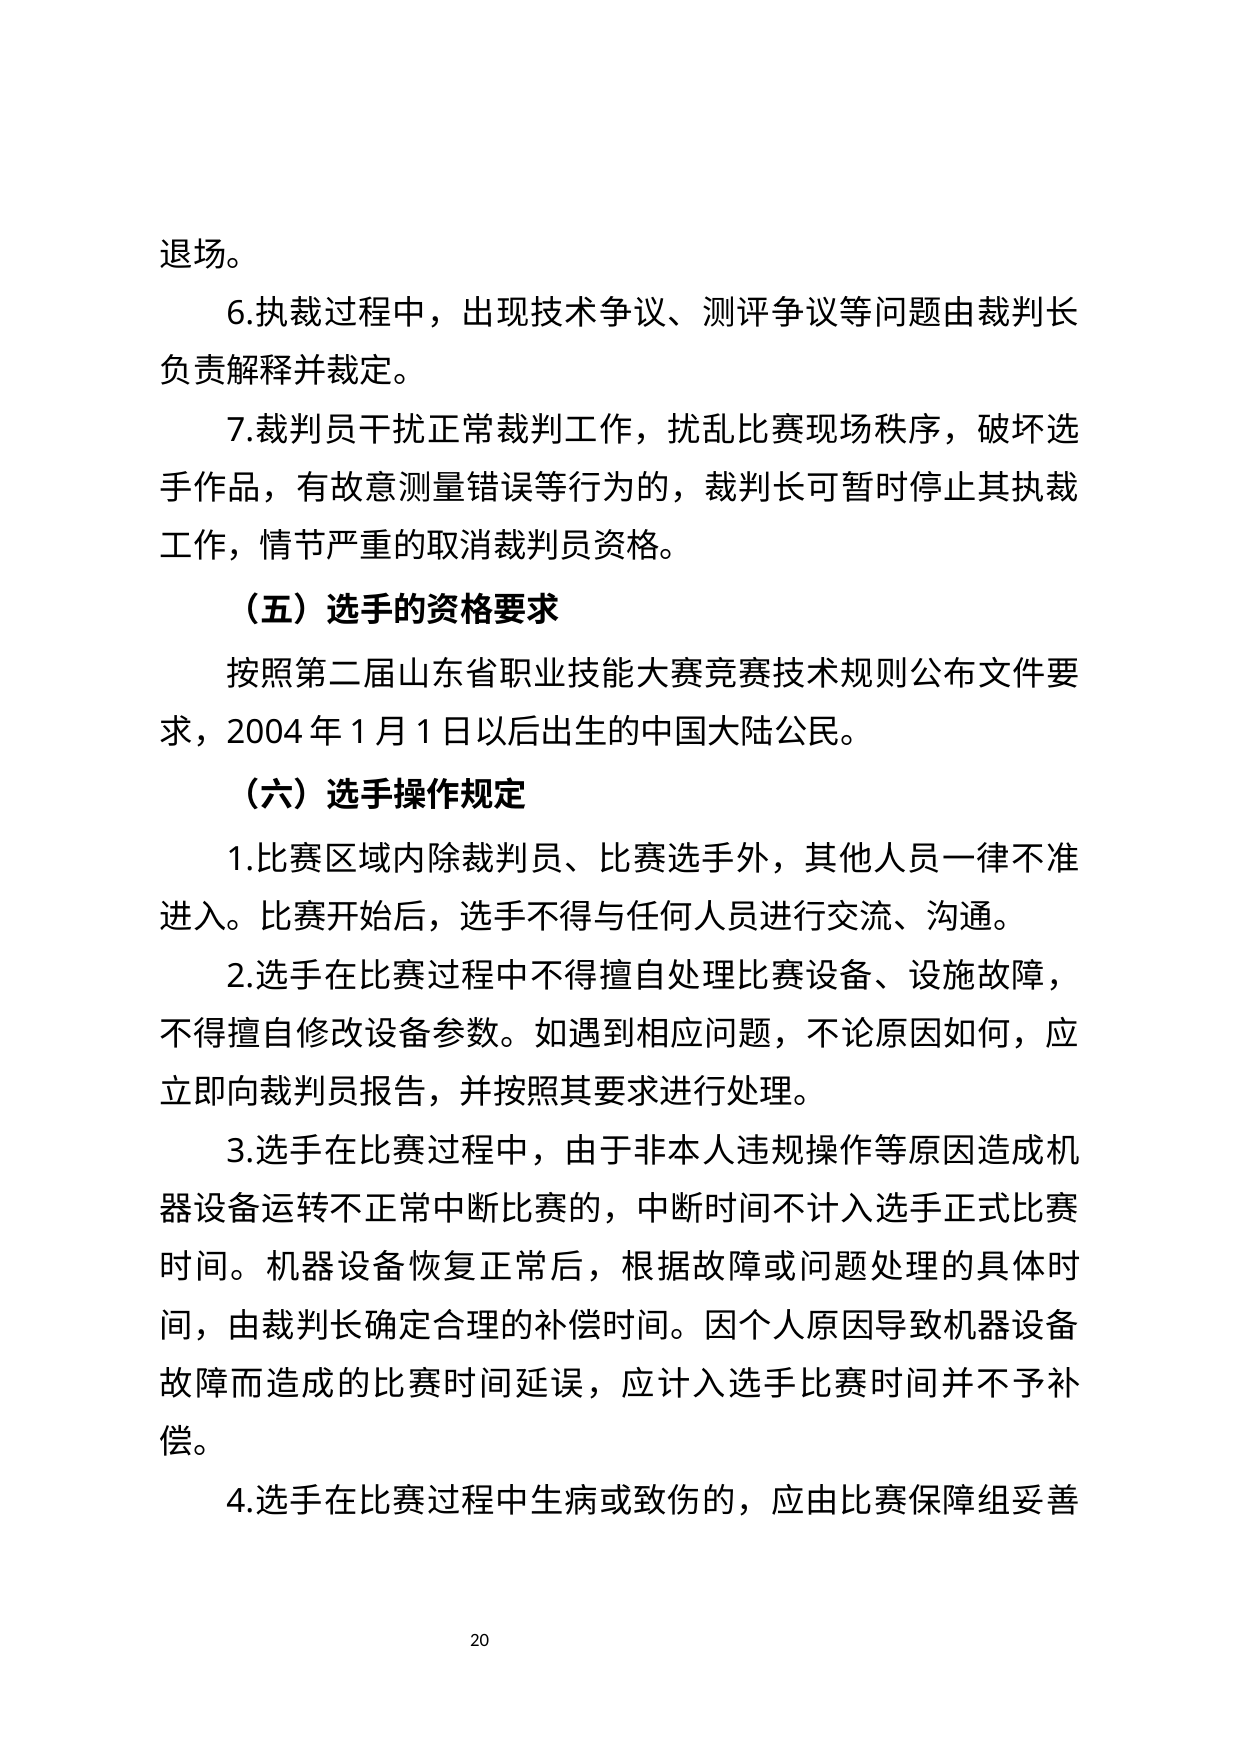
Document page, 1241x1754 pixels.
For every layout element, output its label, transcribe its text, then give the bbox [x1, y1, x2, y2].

text 6.执裁过程中，出现技术争议、测评争议等问题由裁判长负责解释并裁定。 [159, 278, 1081, 394]
text 按照第二届山东省职业技能大赛竞赛技术规则公布文件要求，2004年1月1日以后出生的中国大陆公民。 [159, 638, 1081, 755]
text 1.比赛区域内除裁判员、比赛选手外，其他人员一律不准进入。比赛开始后，选手不得与任何人员进行交流、沟通。 [159, 824, 1081, 940]
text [159, 1465, 1081, 1524]
text 7.裁判员干扰正常裁判工作，扰乱比赛现场秩序，破坏选手作品，有故意测量错误等行为的，裁判长可暂时停止其执裁工作，情节严重的取消裁判员资格。 [159, 394, 1081, 569]
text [159, 219, 1081, 278]
text 2.选手在比赛过程中不得擅自处理比赛设备、设施故障，不得擅自修改设备参数。如遇到相应问题，不论原因如何，应立即向裁判员报告，并按照其要求进行处理。 [159, 940, 1081, 1115]
subtitle （五）选手的资格要求 [159, 575, 1081, 633]
text 3.选手在比赛过程中，由于非本人违规操作等原因造成机器设备运转不正常中断比赛的，中断时间不计入选手正式比赛时间。机器设备恢复正常后，根据故障或问题处理的具体时间，由裁判长确定合理的补偿时间。因个人原因导致机器设备故障而造成的比赛时间延误，应计入选手比赛时间并不予补偿。 [159, 1115, 1081, 1465]
subtitle （六）选手操作规定 [159, 760, 1081, 818]
